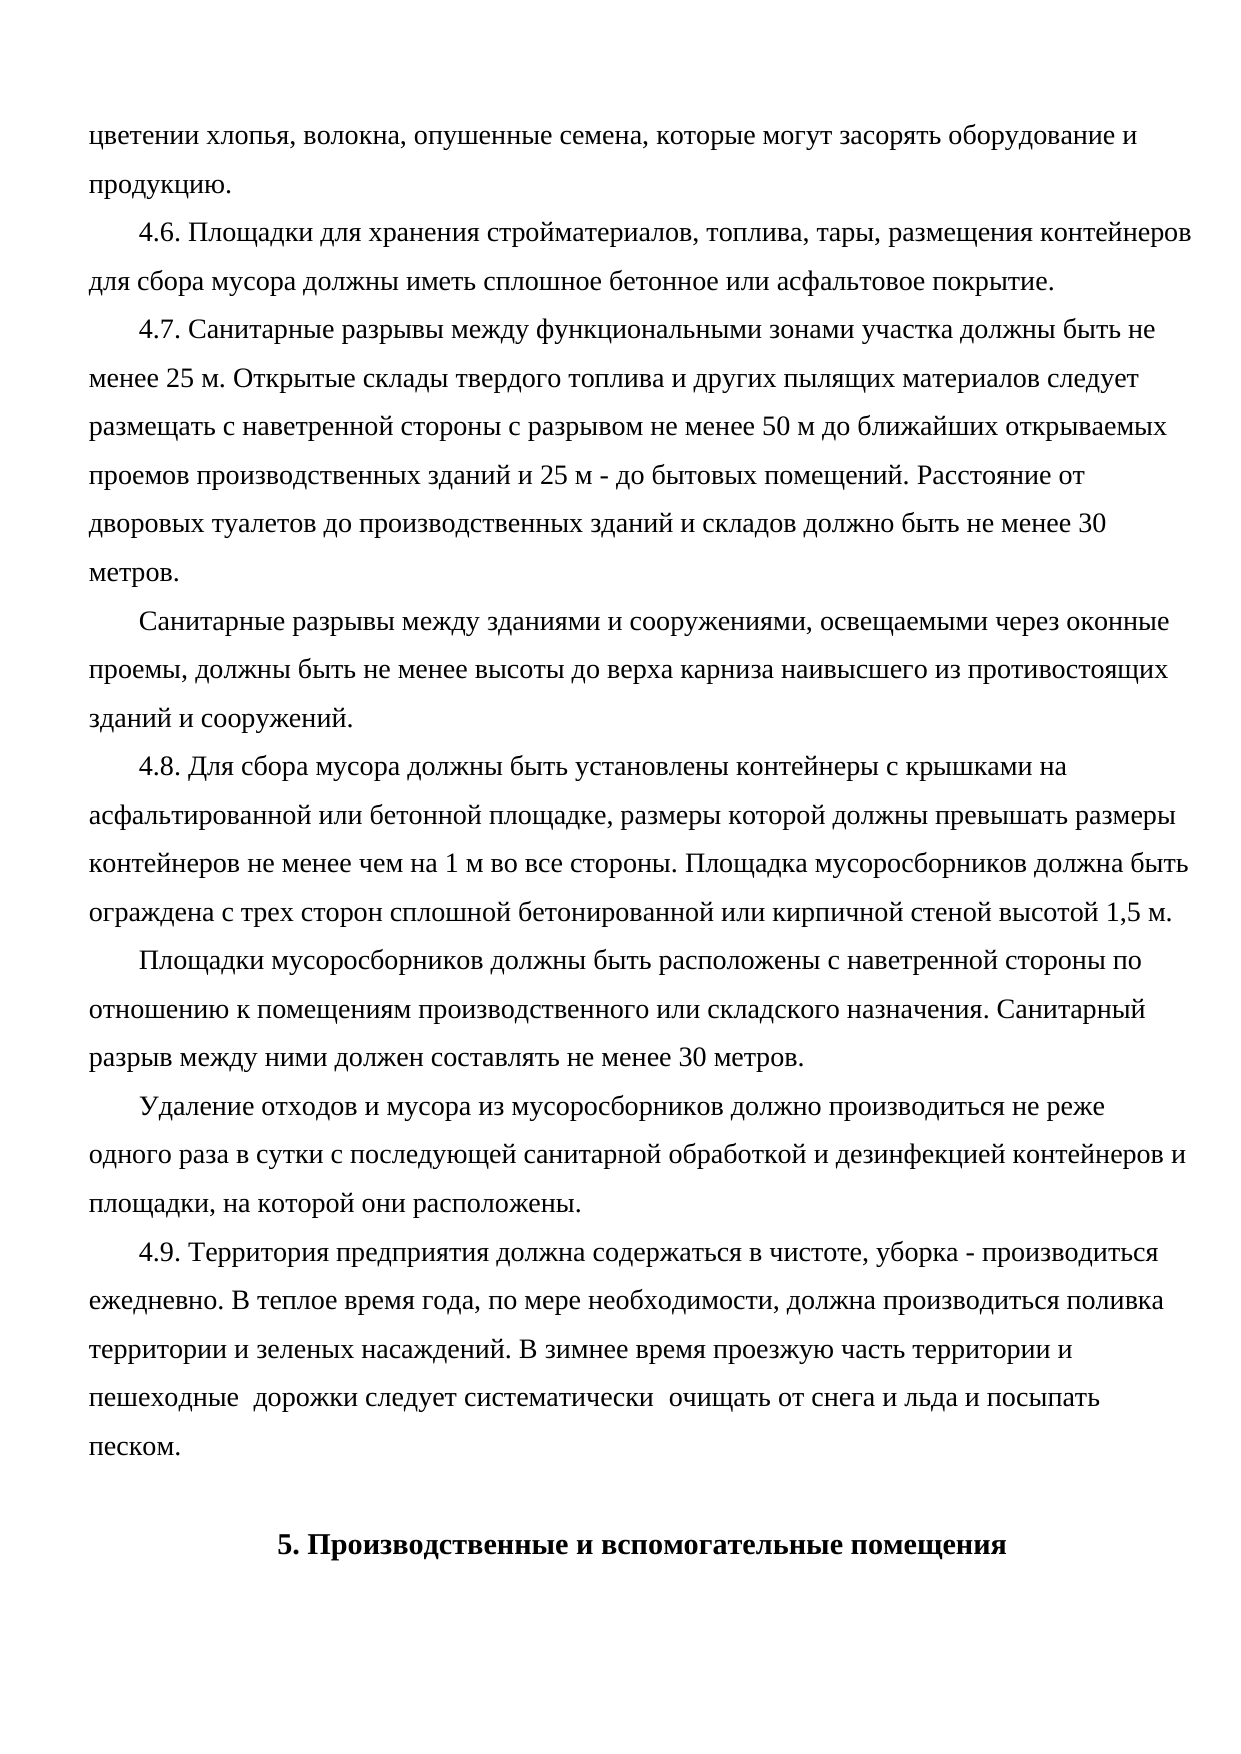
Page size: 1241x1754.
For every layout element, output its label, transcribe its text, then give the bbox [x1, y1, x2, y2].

text 4.9. Территория предприятия должна содержаться в чистоте, уборка - производиться ежедневно. В теплое время года, по мере необходимости, должна производиться поливка территории и зеленых насаждений. В зимнее время проезжую часть территории и пешеходные дорожки следует систематически очищать от снега и льда и посыпать песком. [89, 1234, 1196, 1461]
text Удаление отходов и мусора из мусоросборников должно производиться не реже одного раза в сутки с последующей санитарной обработкой и дезинфекцией контейнеров и площадки, на которой они расположены. [89, 1089, 1196, 1218]
text 4.7. Санитарные разрывы между функциональными зонами участка должны быть не менее 25 м. Открытые склады твердого топлива и других пылящих материалов следует размещать с наветренной стороны с разрывом не менее 50 м до ближайших открываемых проемов производственных зданий и 25 м - до бытовых помещений. Расстояние от дворовых туалетов до производственных зданий и складов должно быть не менее 30 метров. [89, 312, 1196, 587]
text Санитарные разрывы между зданиями и сооружениями, освещаемыми через оконные проемы, должны быть не менее высоты до верха карниза наивысшего из противостоящих зданий и сооружений. [89, 603, 1196, 733]
text 4.8. Для сбора мусора должны быть установлены контейнеры с крышками на асфальтированной или бетонной площадке, размеры которой должны превышать размеры контейнеров не менее чем на 1 м во все стороны. Площадка мусоросборников должна быть ограждена с трех сторон сплошной бетонированной или кирпичной стеной высотой 1,5 м. [89, 749, 1196, 927]
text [89, 118, 1196, 199]
text 5. Производственные и вспомогательные помещения [89, 1526, 1196, 1561]
text Площадки мусоросборников должны быть расположены с наветренной стороны по отношению к помещениям производственного или складского назначения. Санитарный разрыв между ними должен составлять не менее 30 метров. [89, 943, 1196, 1073]
text 4.6. Площадки для хранения стройматериалов, топлива, тары, размещения контейнеров для сбора мусора должны иметь сплошное бетонное или асфальтовое покрытие. [89, 215, 1196, 296]
